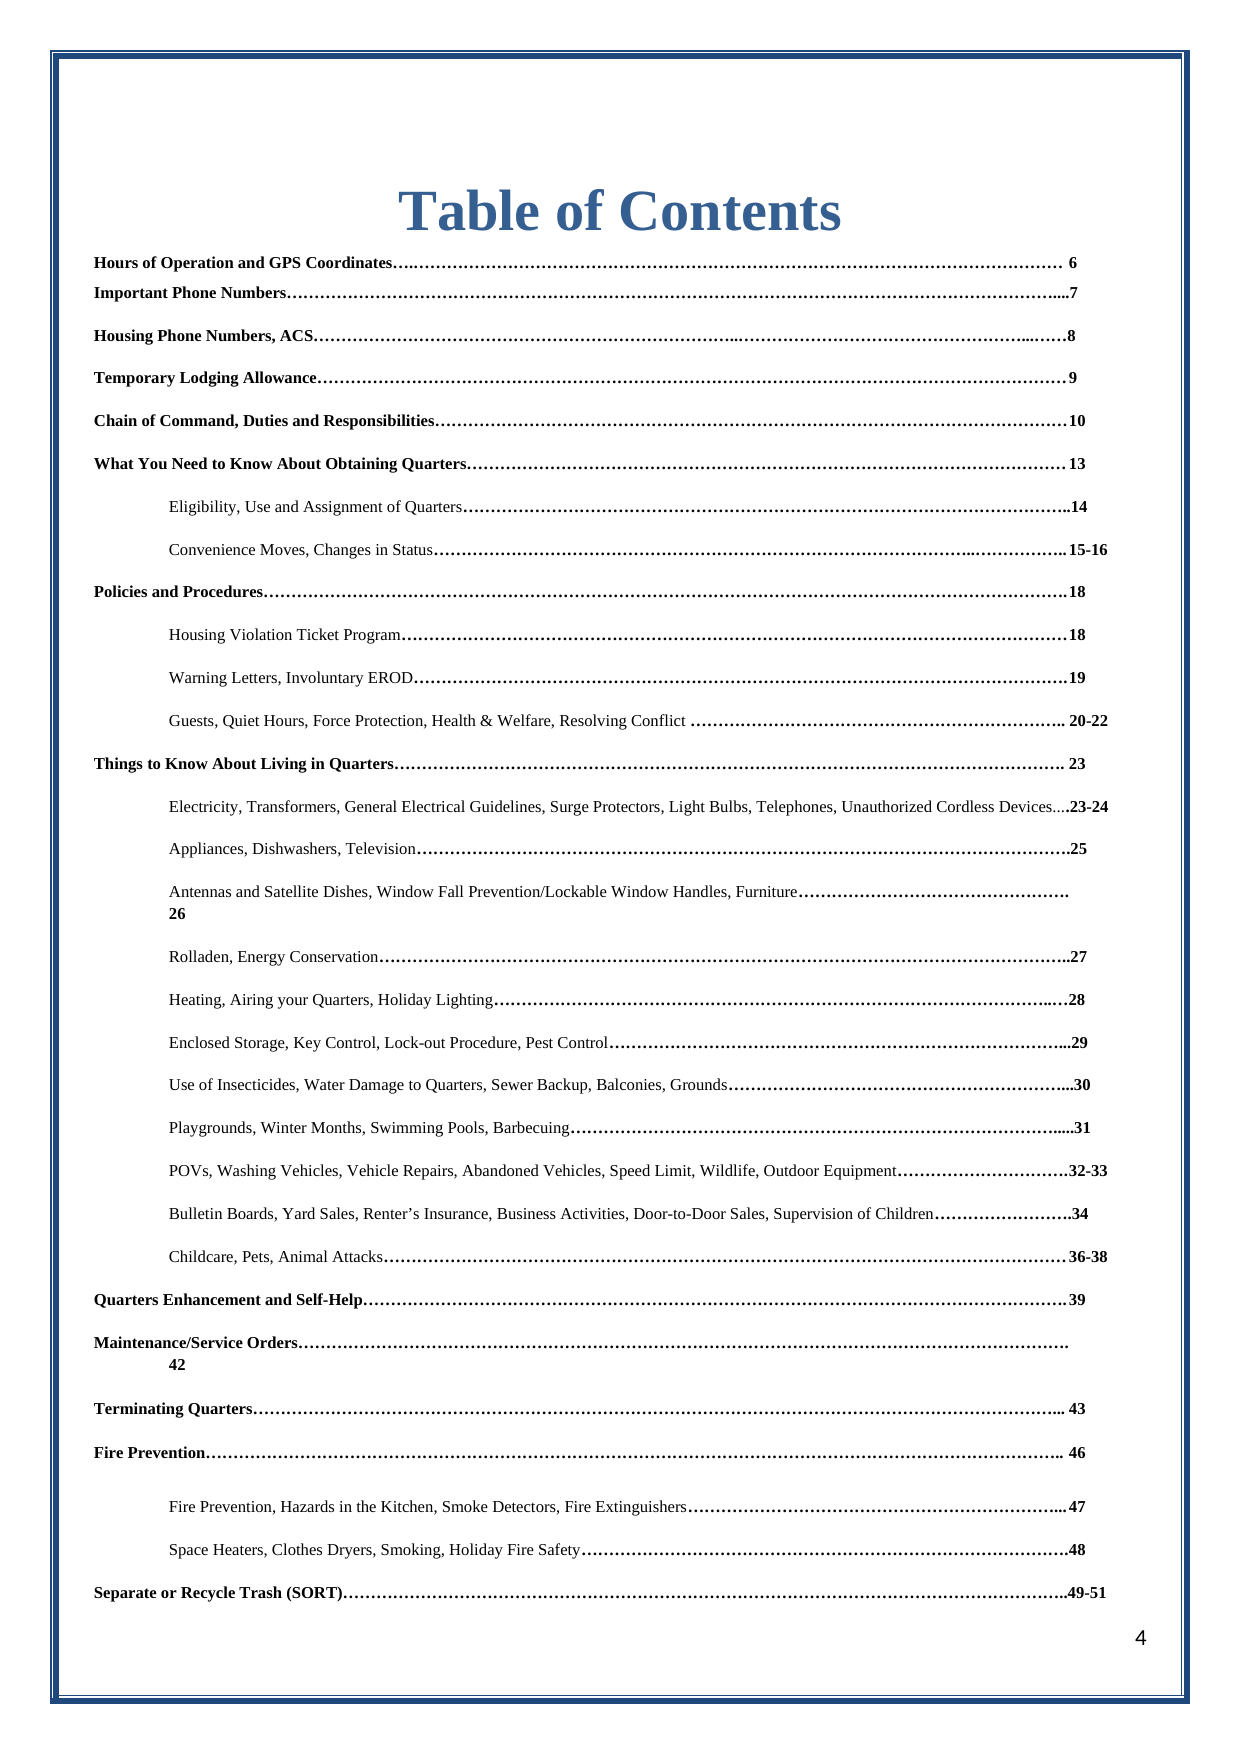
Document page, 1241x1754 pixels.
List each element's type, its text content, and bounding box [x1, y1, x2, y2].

text Fire Prevention, Hazards in the Kitchen, Smoke Detectors, Fire Extinguishers…………………………………………………………... 47 [94, 1497, 1146, 1516]
text Antennas and Satellite Dishes, Window Fall Prevention/Lockable Window Handles, Furniture…………………………………………. 26 [94, 882, 1146, 923]
text Heating, Airing your Quarters, Holiday Lighting………………………………………………………………………………………..…28 [94, 989, 1146, 1009]
text Childcare, Pets, Animal Attacks…………………………………………………………………………………………………………… 36-38 [94, 1246, 1146, 1266]
text Space Heaters, Clothes Dryers, Smoking, Holiday Fire Safety……………………………………………………………………………. 48 [94, 1540, 1146, 1559]
text Maintenance/Service Orders…………………………………………………………………………………………………………………………. 42 [94, 1333, 1146, 1374]
text Convenience Moves, Changes in Status……………………………………………………………………………………..…………….. 15-16 [94, 539, 1146, 559]
text Housing Phone Numbers, ACS…………………………………………………………………..……………………………………………...……8 [94, 325, 1146, 344]
text Rolladen, Energy Conservation……………………………………………………………………………………………………………..27 [169, 947, 1146, 966]
text Enclosed Storage, Key Control, Lock-out Procedure, Pest Control………………………………………………………………………...29 [94, 1032, 1146, 1052]
text Playgrounds, Winter Months, Swimming Pools, Barbecuing…………………………………………………………………………….....31 [94, 1118, 1146, 1137]
text Temporary Lodging Allowance……………………………………………………………………………………………………………………… 9 [94, 368, 1146, 387]
text Policies and Procedures………………………………………………………………………………………………………………………………. 18 [94, 582, 1146, 601]
text Hours of Operation and GPS Coordinates….……………………………………………………………………………………………………… 6 [94, 253, 1146, 272]
text Electricity, Transformers, General Electrical Guidelines, Surge Protectors, Light Bulbs, Telephones, Unauthorized Cordless Devices....23-24 [94, 796, 1146, 816]
text Things to Know About Living in Quarters…………………………………………………………………………………………………………. 23 [94, 753, 1146, 773]
text Chain of Command, Duties and Responsibilities…………………………………………………………………………………………………… 10 [94, 411, 1146, 430]
text Important Phone Numbers…………………………………………………………………………………………………………………………....7 [94, 283, 1146, 302]
text Eligibility, Use and Assignment of Quarters………………………………………………………………………………………………..14 [94, 497, 1146, 516]
text Warning Letters, Involuntary EROD………………………………………………………………………………………………………. 19 [94, 668, 1146, 687]
text Use of Insecticides, Water Damage to Quarters, Sewer Backup, Balconies, Grounds……………………………………………………...30 [94, 1075, 1146, 1094]
text Quarters Enhancement and Self-Help………………………………………………………………………………………………………………. 39 [94, 1289, 1146, 1308]
subtitle Table of Contents [94, 176, 1146, 243]
text POVs, Washing Vehicles, Vehicle Repairs, Abandoned Vehicles, Speed Limit, Wildlife, Outdoor Equipment…………………………. 32-33 [94, 1161, 1146, 1180]
text Fire Prevention……………………………………………………………………………………………………………………………………….. 46 [94, 1443, 1146, 1462]
text What You Need to Know About Obtaining Quarters……………………………………………………………………………………………… 13 [94, 454, 1146, 473]
text Terminating Quarters………………………………………………………………………………………………………………………………... 43 [94, 1399, 1146, 1418]
text Guests, Quiet Hours, Force Protection, Health & Welfare, Resolving Conflict ………………………………………………………….. 20-22 [94, 711, 1146, 730]
text Separate or Recycle Trash (SORT)…………………………………………………………………………………………………………………..49-51 [94, 1583, 1146, 1602]
text Appliances, Dishwashers, Television……………………………………………………………………………………………………….25 [94, 839, 1146, 858]
text Housing Violation Ticket Program………………………………………………………………………………………………………… 18 [94, 625, 1146, 644]
text Bulletin Boards, Yard Sales, Renter’s Insurance, Business Activities, Door-to-Door Sales, Supervision of Children…………………….34 [94, 1204, 1146, 1223]
